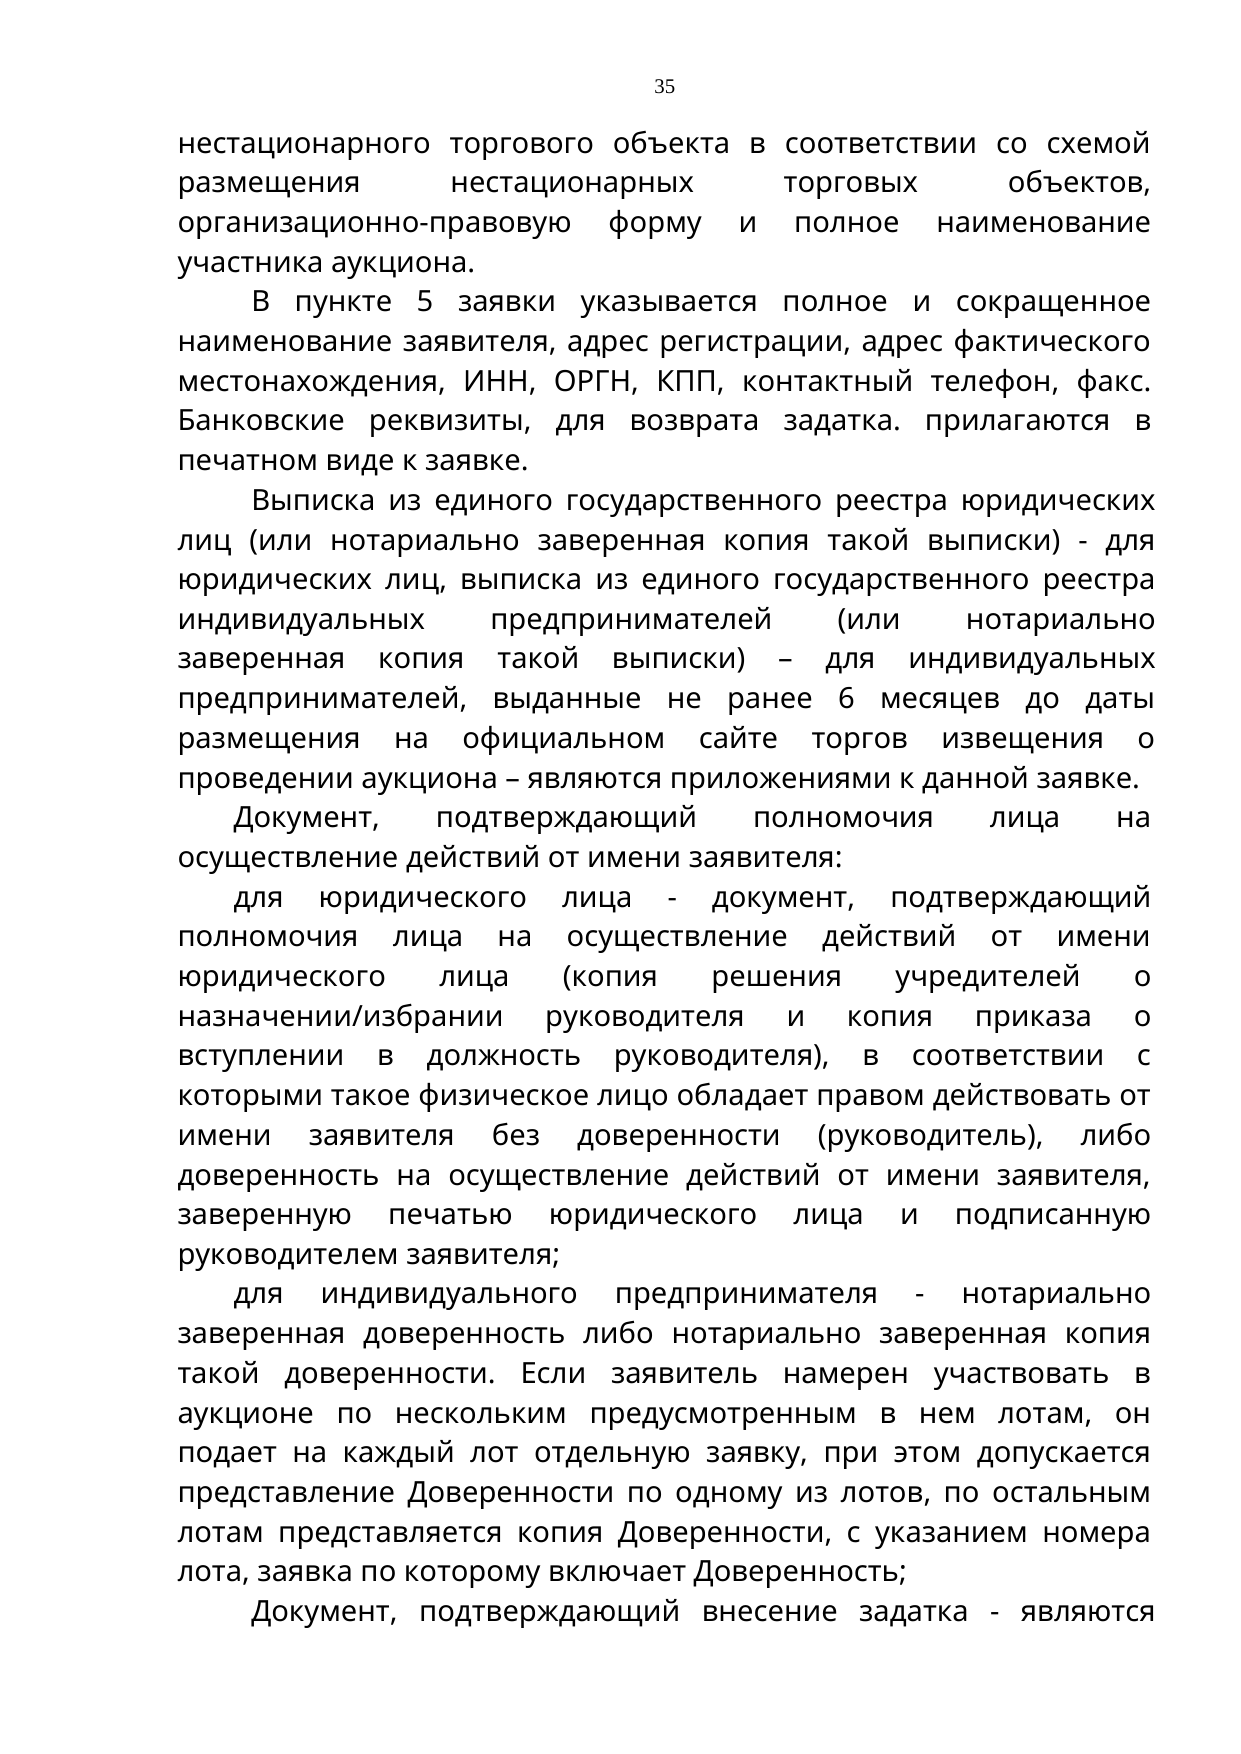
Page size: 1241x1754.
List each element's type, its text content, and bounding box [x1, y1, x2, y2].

text В пункте 5 заявки указывается полное и сокращенное наименование заявителя, адрес регистрации, адрес фактического местонахождения, ИНН, ОРГН, КПП, контактный телефон, факс. Банковские реквизиты, для возврата задатка. прилагаются в печатном виде к заявке. [177, 281, 1152, 479]
text Выписка из единого государственного реестра юридических лиц (или нотариально заверенная копия такой выписки) - для юридических лиц, выписка из единого государственного реестра индивидуальных предпринимателей (или нотариально заверенная копия такой выписки) – для индивидуальных предпринимателей, выданные не ранее 6 месяцев до даты размещения на официальном сайте торгов извещения о проведении аукциона – являются приложениями к данной заявке. [177, 479, 1156, 797]
text для юридического лица - документ, подтверждающий полномочия лица на осуществление действий от имени юридического лица (копия решения учредителей о назначении/избрании руководителя и копия приказа о вступлении в должность руководителя), в соответствии с которыми такое физическое лицо обладает правом действовать от имени заявителя без доверенности (руководитель), либо доверенность на осуществление действий от имени заявителя, заверенную печатью юридического лица и подписанную руководителем заявителя; [177, 876, 1152, 1273]
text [177, 1590, 1156, 1630]
text Документ, подтверждающий полномочия лица на осуществление действий от имени заявителя: [177, 797, 1152, 876]
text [177, 122, 1152, 281]
text для индивидуального предпринимателя - нотариально заверенная доверенность либо нотариально заверенная копия такой доверенности. Если заявитель намерен участвовать в аукционе по нескольким предусмотренным в нем лотам, он подает на каждый лот отдельную заявку, при этом допускается представление Доверенности по одному из лотов, по остальным лотам представляется копия Доверенности, с указанием номера лота, заявка по которому включает Доверенность; [177, 1273, 1152, 1590]
